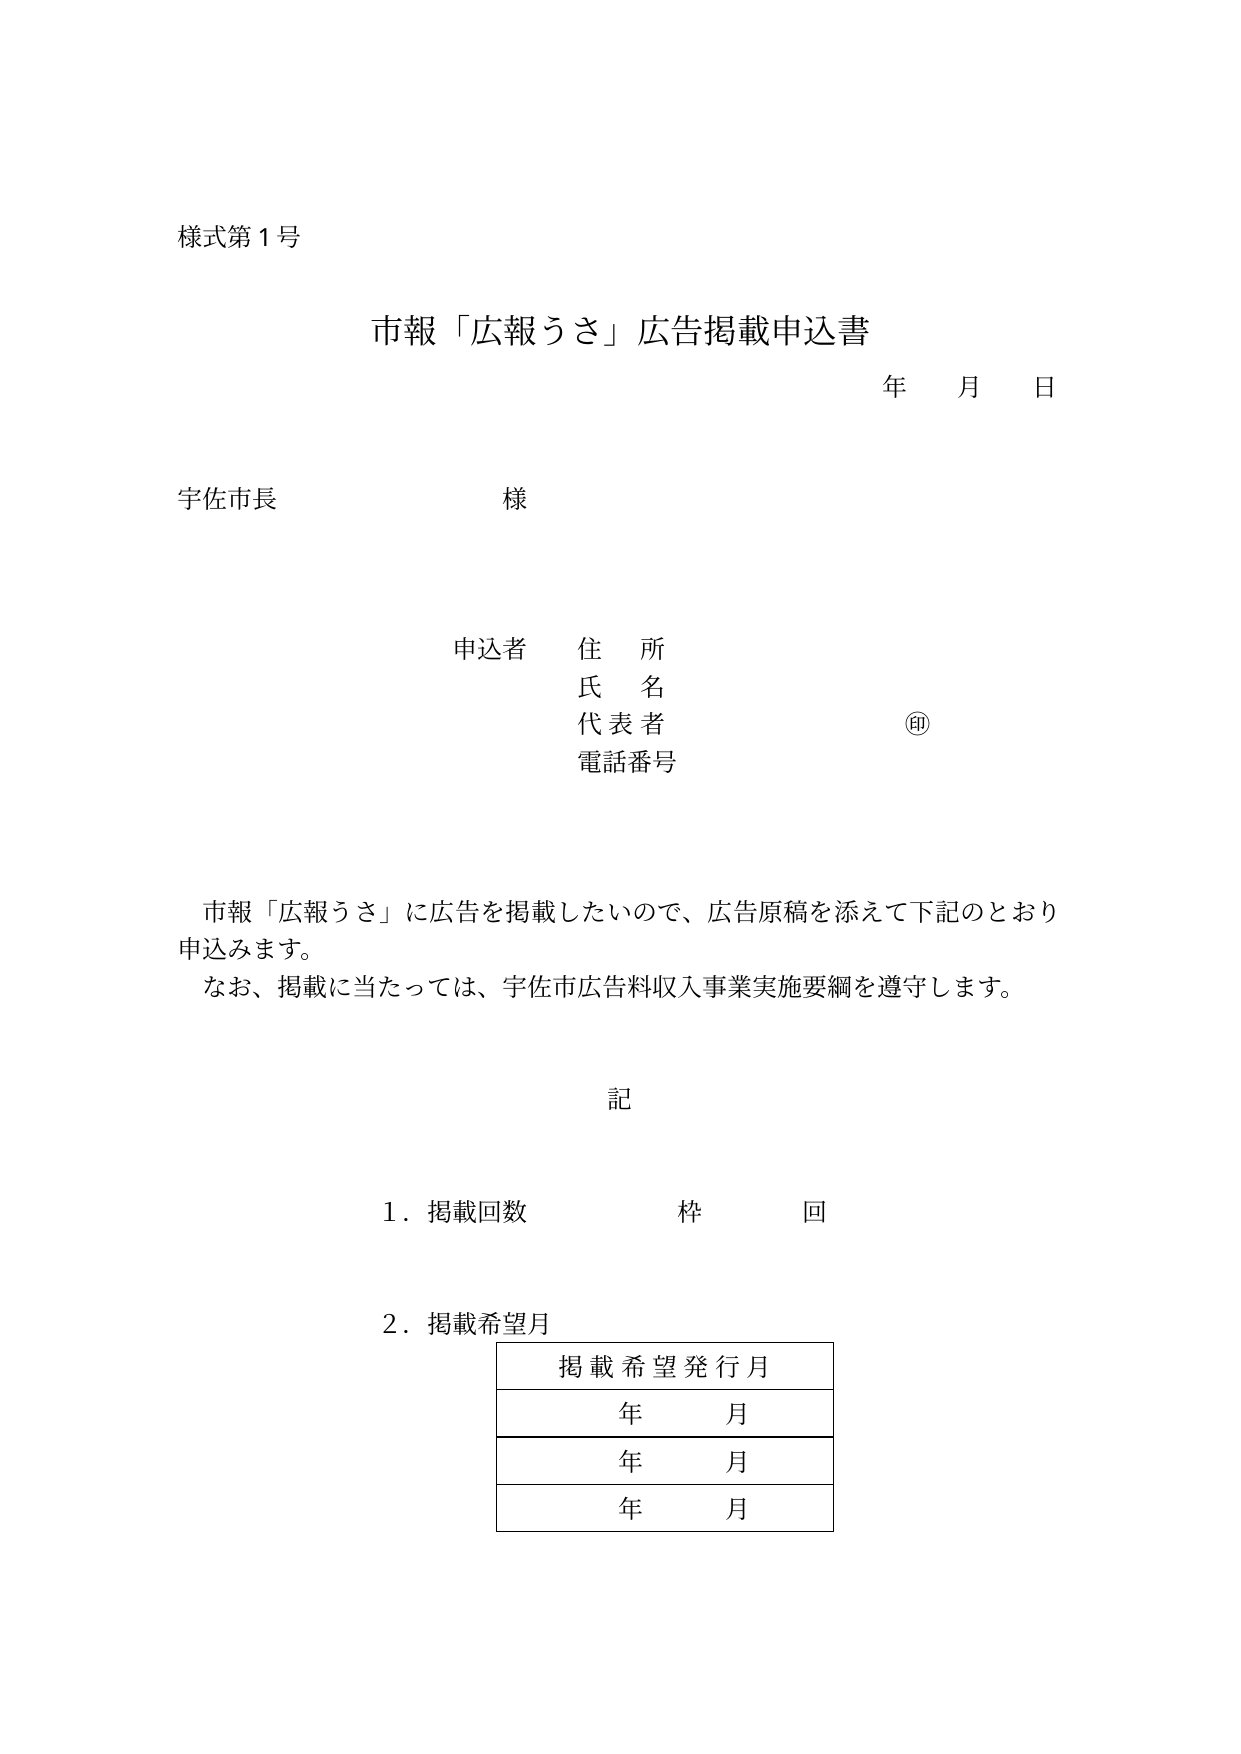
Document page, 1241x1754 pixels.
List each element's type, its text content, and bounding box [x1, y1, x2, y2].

text 様式第1号 [177, 217, 1063, 254]
text 申込者 住 所 [177, 629, 1063, 667]
text 氏 名 [177, 667, 1063, 704]
table_cell 年 月 [497, 1485, 833, 1531]
table_cell 年 月 [497, 1390, 833, 1436]
table_cell 年 月 [497, 1438, 833, 1484]
text 記 [177, 1079, 1063, 1117]
text 代 表 者 ㊞ [177, 704, 1063, 742]
text 年 月 日 [177, 367, 1063, 404]
text ２．掲載希望月 [177, 1304, 1063, 1342]
text 電話番号 [177, 742, 1063, 779]
text 宇佐市長 様 [177, 479, 1063, 517]
text １．掲載回数 枠 回 [177, 1192, 1063, 1229]
text 市報「広報うさ」に広告を掲載したいので、広告原稿を添えて下記のとおり申込みます。 [177, 892, 1063, 967]
table_header 掲 載 希 望 発 行 月 [497, 1343, 833, 1389]
text 市報「広報うさ」広告掲載申込書 [177, 292, 1063, 367]
text なお、掲載に当たっては、宇佐市広告料収入事業実施要綱を遵守します。 [177, 967, 1063, 1004]
